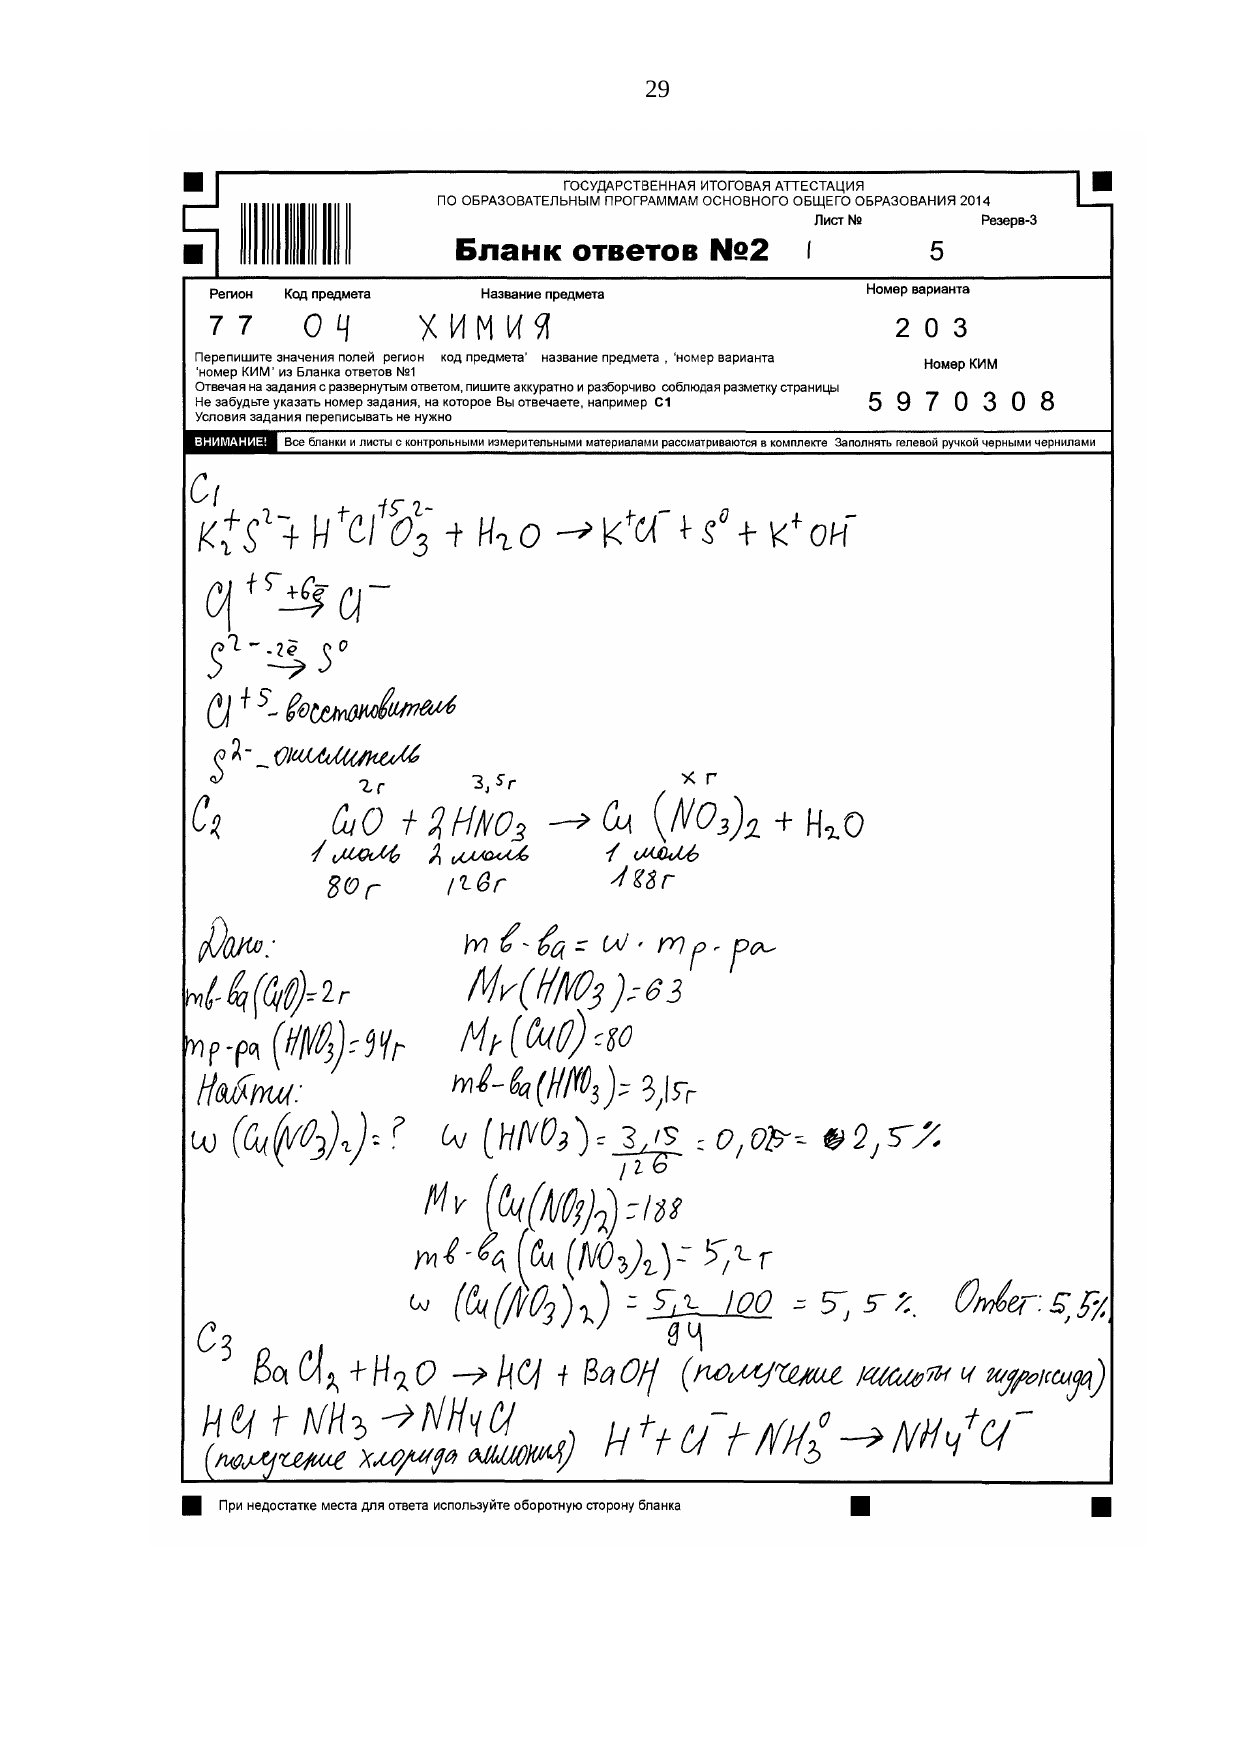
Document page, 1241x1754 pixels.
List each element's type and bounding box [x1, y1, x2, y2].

picture [147, 130, 1148, 1547]
